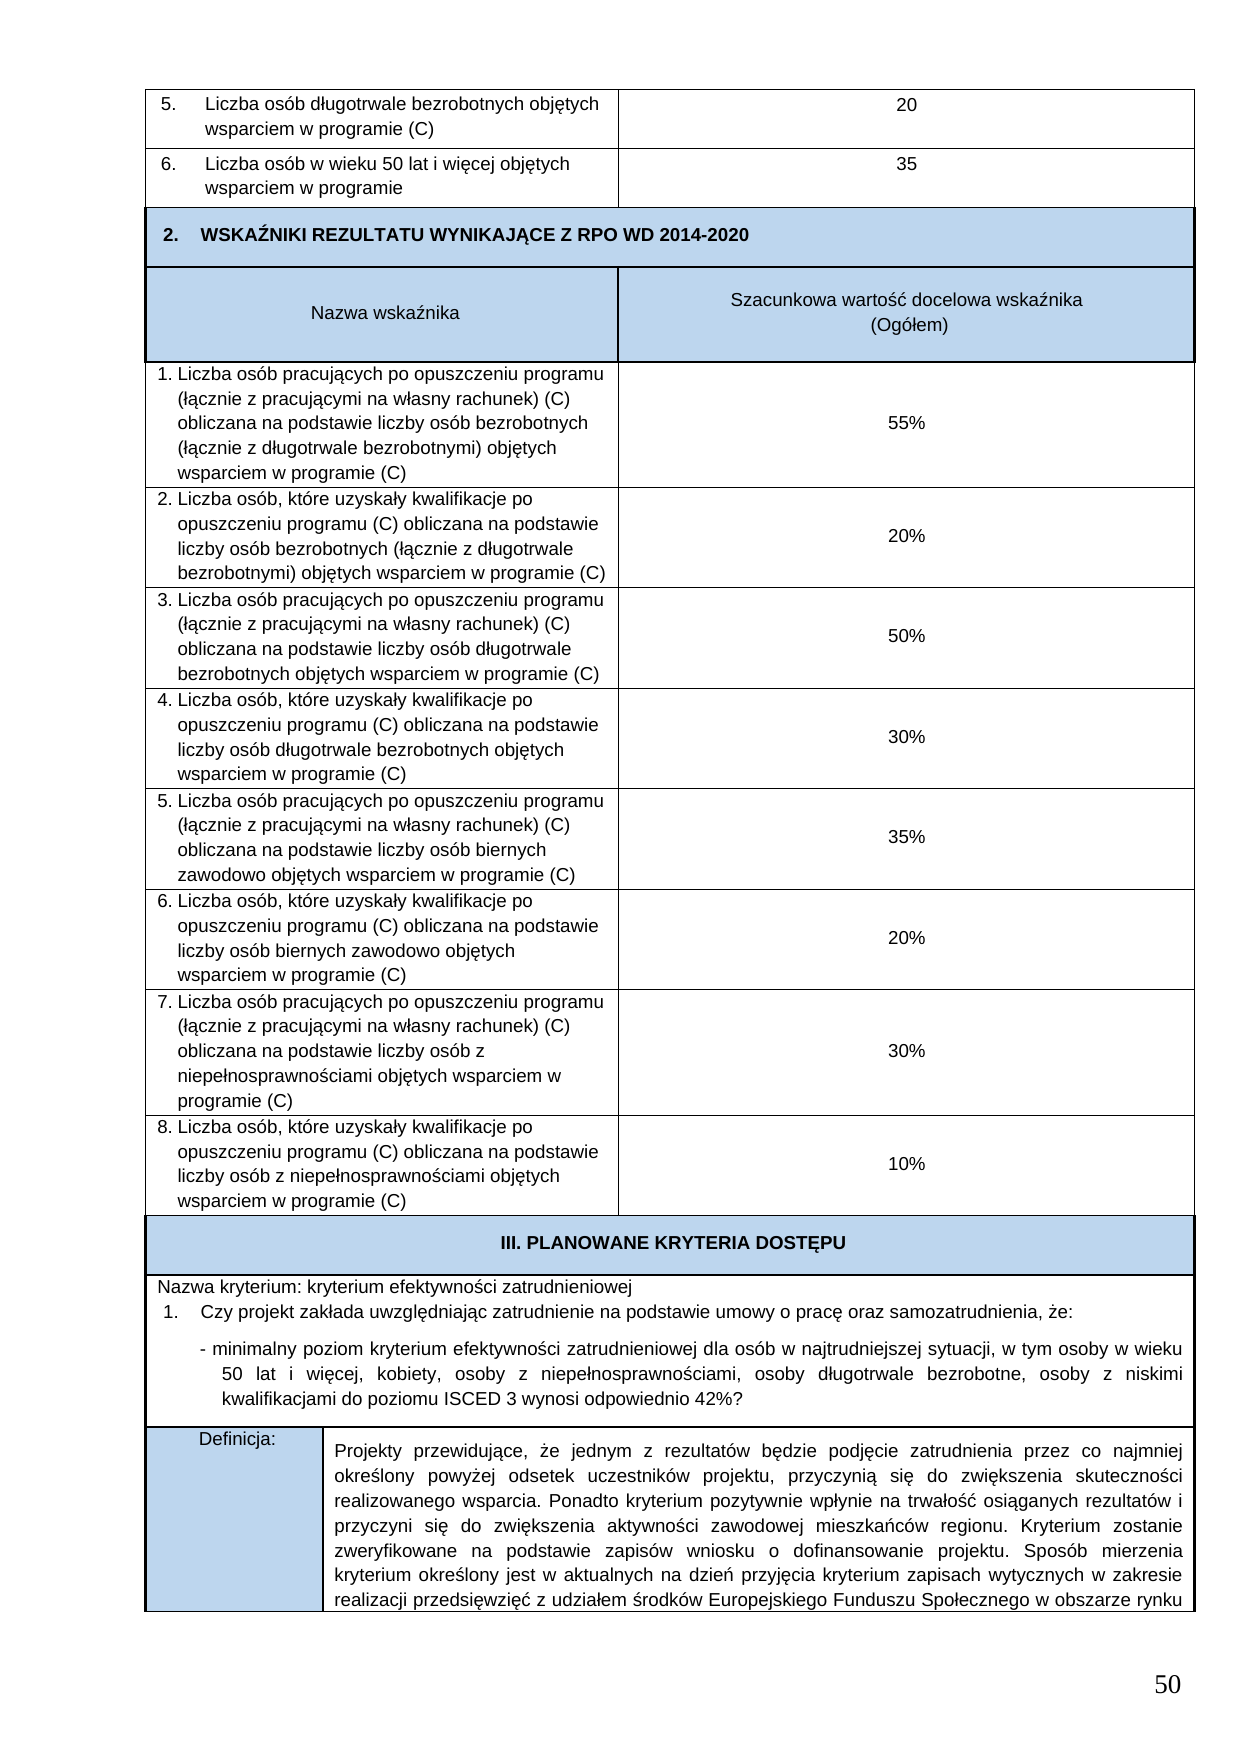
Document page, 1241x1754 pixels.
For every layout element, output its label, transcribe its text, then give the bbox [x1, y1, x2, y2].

table_cell 20% [619, 488, 1194, 587]
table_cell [324, 1428, 1193, 1611]
table_cell 35 [619, 149, 1194, 207]
table_cell Nazwa kryterium: kryterium efektywności zatrudnieniowej Czy projekt zakłada uwzględniając zatrudnienie na podstawie umowy o pracę oraz samozatrudnienia, że: - minimalny poziom kryterium efektywności zatrudnieniowej dla osób w najtrudniejszej sytuacji, w tym osoby w wieku 50 lat i więcej, kobiety, osoby z niepełnosprawnościami, osoby długotrwale bezrobotne, osoby z niskimi kwalifikacjami do poziomu ISCED 3 wynosi odpowiednio 42%? [147, 1276, 1193, 1426]
table_cell 20 [619, 90, 1194, 148]
table_cell Liczba osób pracujących po opuszczeniu programu (łącznie z pracującymi na własny rachunek) (C) obliczana na podstawie liczby osób bezrobotnych (łącznie z długotrwale bezrobotnymi) objętych wsparciem w programie (C) [146, 363, 618, 487]
table_cell WSKAŹNIKI REZULTATU WYNIKAJĄCE Z RPO WD 2014-2020 [147, 208, 1193, 266]
table_cell 30% [619, 689, 1194, 788]
table_cell Liczba osób, które uzyskały kwalifikacje po opuszczeniu programu (C) obliczana na podstawie liczby osób z niepełnosprawnościami objętych wsparciem w programie (C) [146, 1116, 618, 1215]
table_cell 35% [619, 789, 1194, 889]
table_cell Liczba osób, które uzyskały kwalifikacje po opuszczeniu programu (C) obliczana na podstawie liczby osób bezrobotnych (łącznie z długotrwale bezrobotnymi) objętych wsparciem w programie (C) [146, 488, 618, 587]
table_cell Liczba osób pracujących po opuszczeniu programu (łącznie z pracującymi na własny rachunek) (C) obliczana na podstawie liczby osób długotrwale bezrobotnych objętych wsparciem w programie (C) [146, 588, 618, 688]
table_cell Liczba osób pracujących po opuszczeniu programu (łącznie z pracującymi na własny rachunek) (C) obliczana na podstawie liczby osób z niepełnosprawnościami objętych wsparciem w programie (C) [146, 990, 618, 1115]
table_cell 6. Liczba osób w wieku 50 lat i więcej objętych wsparciem w programie [146, 149, 618, 207]
table_cell Definicja: [147, 1428, 322, 1611]
table_cell Liczba osób pracujących po opuszczeniu programu (łącznie z pracującymi na własny rachunek) (C) obliczana na podstawie liczby osób biernych zawodowo objętych wsparciem w programie (C) [146, 789, 618, 889]
table_cell 10% [619, 1116, 1194, 1215]
table_cell III. PLANOWANE KRYTERIA DOSTĘPU [147, 1216, 1193, 1274]
table_cell Liczba osób, które uzyskały kwalifikacje po opuszczeniu programu (C) obliczana na podstawie liczby osób biernych zawodowo objętych wsparciem w programie (C) [146, 890, 618, 989]
table_cell 55% [619, 363, 1194, 487]
table_cell Szacunkowa wartość docelowa wskaźnika (Ogółem) [619, 268, 1193, 361]
table_cell 30% [619, 990, 1194, 1115]
table_cell 5. Liczba osób długotrwale bezrobotnych objętych wsparciem w programie (C) [146, 90, 618, 148]
table_cell 20% [619, 890, 1194, 989]
table_cell Nazwa wskaźnika [147, 268, 617, 361]
table_cell Liczba osób, które uzyskały kwalifikacje po opuszczeniu programu (C) obliczana na podstawie liczby osób długotrwale bezrobotnych objętych wsparciem w programie (C) [146, 689, 618, 788]
table_cell 50% [619, 588, 1194, 688]
